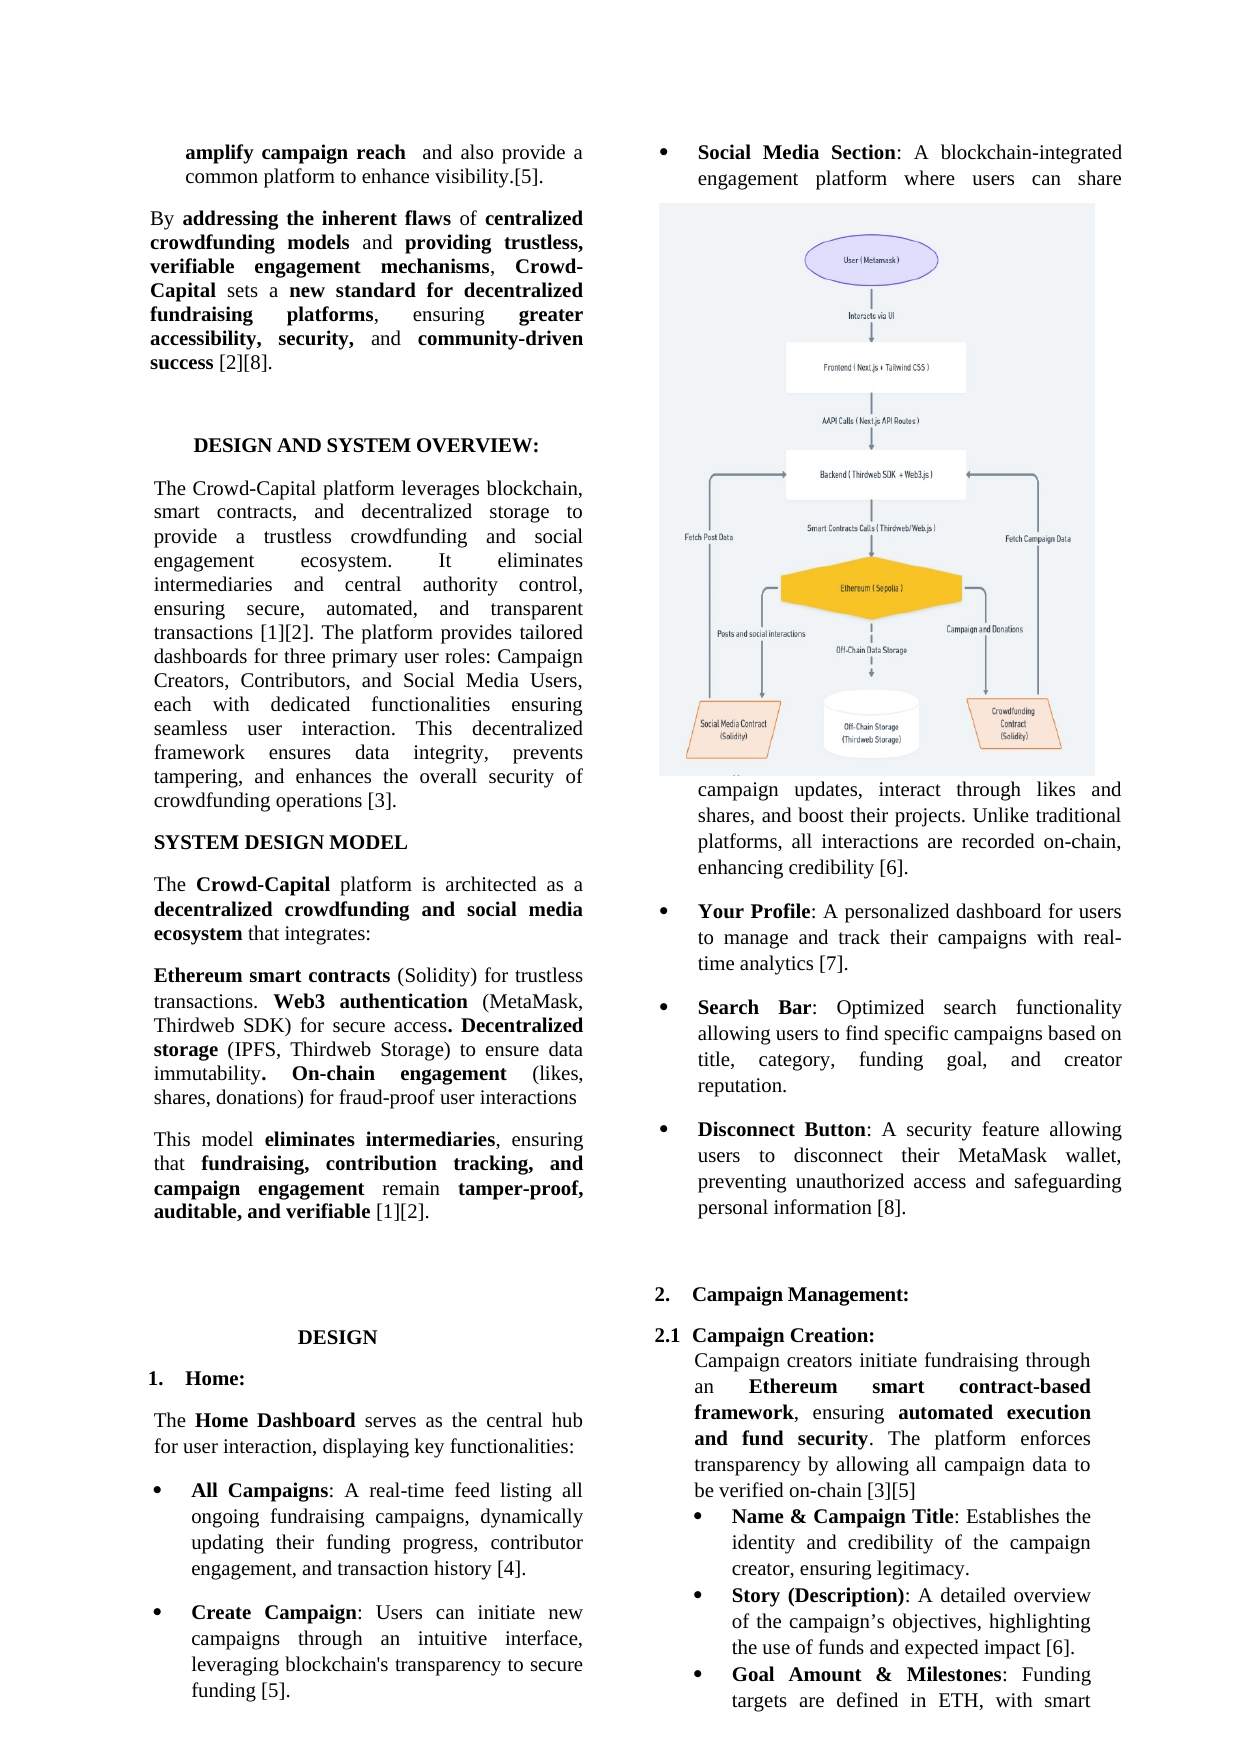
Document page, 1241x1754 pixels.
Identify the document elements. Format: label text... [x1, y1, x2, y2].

subtitle Campaign Creation: [654, 1323, 1122, 1347]
text This model eliminates intermediaries, ensuring that fundraising, contribution tracking, and campaign engagement remain tamper-proof, auditable, and verifiable [1][2]. [153, 1127, 583, 1223]
text Campaign creators initiate fundraising through an Ethereum smart contract-based framework, ensuring automated execution and fund security. The platform enforces transparency by allowing all campaign data to be verified on-chain [3][5] [694, 1348, 1091, 1502]
list Disconnect Button: A security feature allowing users to disconnect their MetaMask wallet, preventing unauthorized access and safeguarding personal information [8]. [660, 1117, 1122, 1219]
subtitle Home: [148, 1366, 583, 1390]
text The Crowd-Capital platform is architected as a decentralized crowdfunding and social media ecosystem that integrates: [153, 872, 583, 944]
text SYSTEM DESIGN MODEL [153, 830, 583, 854]
subtitle Campaign Management: [654, 1282, 1122, 1306]
list Your Profile: A personalized dashboard for users to manage and track their campaigns with real-time analytics [7]. [660, 899, 1122, 975]
list Search Bar: Optimized search functionality allowing users to find specific campaigns based on title, category, funding goal, and creator reputation. [660, 995, 1122, 1097]
picture [659, 203, 1096, 776]
list All Campaigns: A real-time feed listing all ongoing fundraising campaigns, dynamically updating their funding progress, contributor engagement, and transaction history [4]. [153, 1478, 583, 1580]
text The Home Dashboard serves as the central hub for user interaction, displaying key functionalities: [153, 1408, 583, 1458]
text Ethereum smart contracts (Solidity) for trustless transactions. Web3 authentication (MetaMask, Thirdweb SDK) for secure access. Decentralized storage (IPFS, Thirdweb Storage) to ensure data immutability. On-chain engagement (likes, shares, donations) for fraud-proof user interactions [153, 963, 583, 1109]
list Create Campaign: Users can initiate new campaigns through an intuitive interface, leveraging blockchain's transparency to secure funding [5]. [153, 1600, 583, 1702]
subtitle DESIGN AND SYSTEM OVERVIEW: [149, 433, 583, 457]
list Decentralized, on-chain social engagement to amplify campaign reach and also provide a common platform to enhance visibility.[5]. [148, 139, 583, 188]
text The Crowd-Capital platform leverages blockchain, smart contracts, and decentralized storage to provide a trustless crowdfunding and social engagement ecosystem. It eliminates intermediaries and central authority control, ensuring secure, automated, and transparent transactions [1][2]. The platform provides tailored dashboards for three primary user roles: Campaign Creators, Contributors, and Social Media Users, each with dedicated functionalities ensuring seamless user interaction. This decentralized framework ensures data integrity, prevents tampering, and enhances the overall security of crowdfunding operations [3]. [153, 475, 583, 812]
list Story (Description): A detailed overview of the campaign’s objectives, highlighting the use of funds and expected impact [6]. [694, 1583, 1091, 1659]
text By addressing the inherent flaws of centralized crowdfunding models and providing trustless, verifiable engagement mechanisms, Crowd-Capital sets a new standard for decentralized fundraising platforms, ensuring greater accessibility, security, and community-driven success [2][8]. [150, 206, 583, 374]
list Name & Campaign Title: Establishes the identity and credibility of the campaign creator, ensuring legitimacy. [694, 1504, 1091, 1580]
subtitle DESIGN [150, 1325, 583, 1349]
